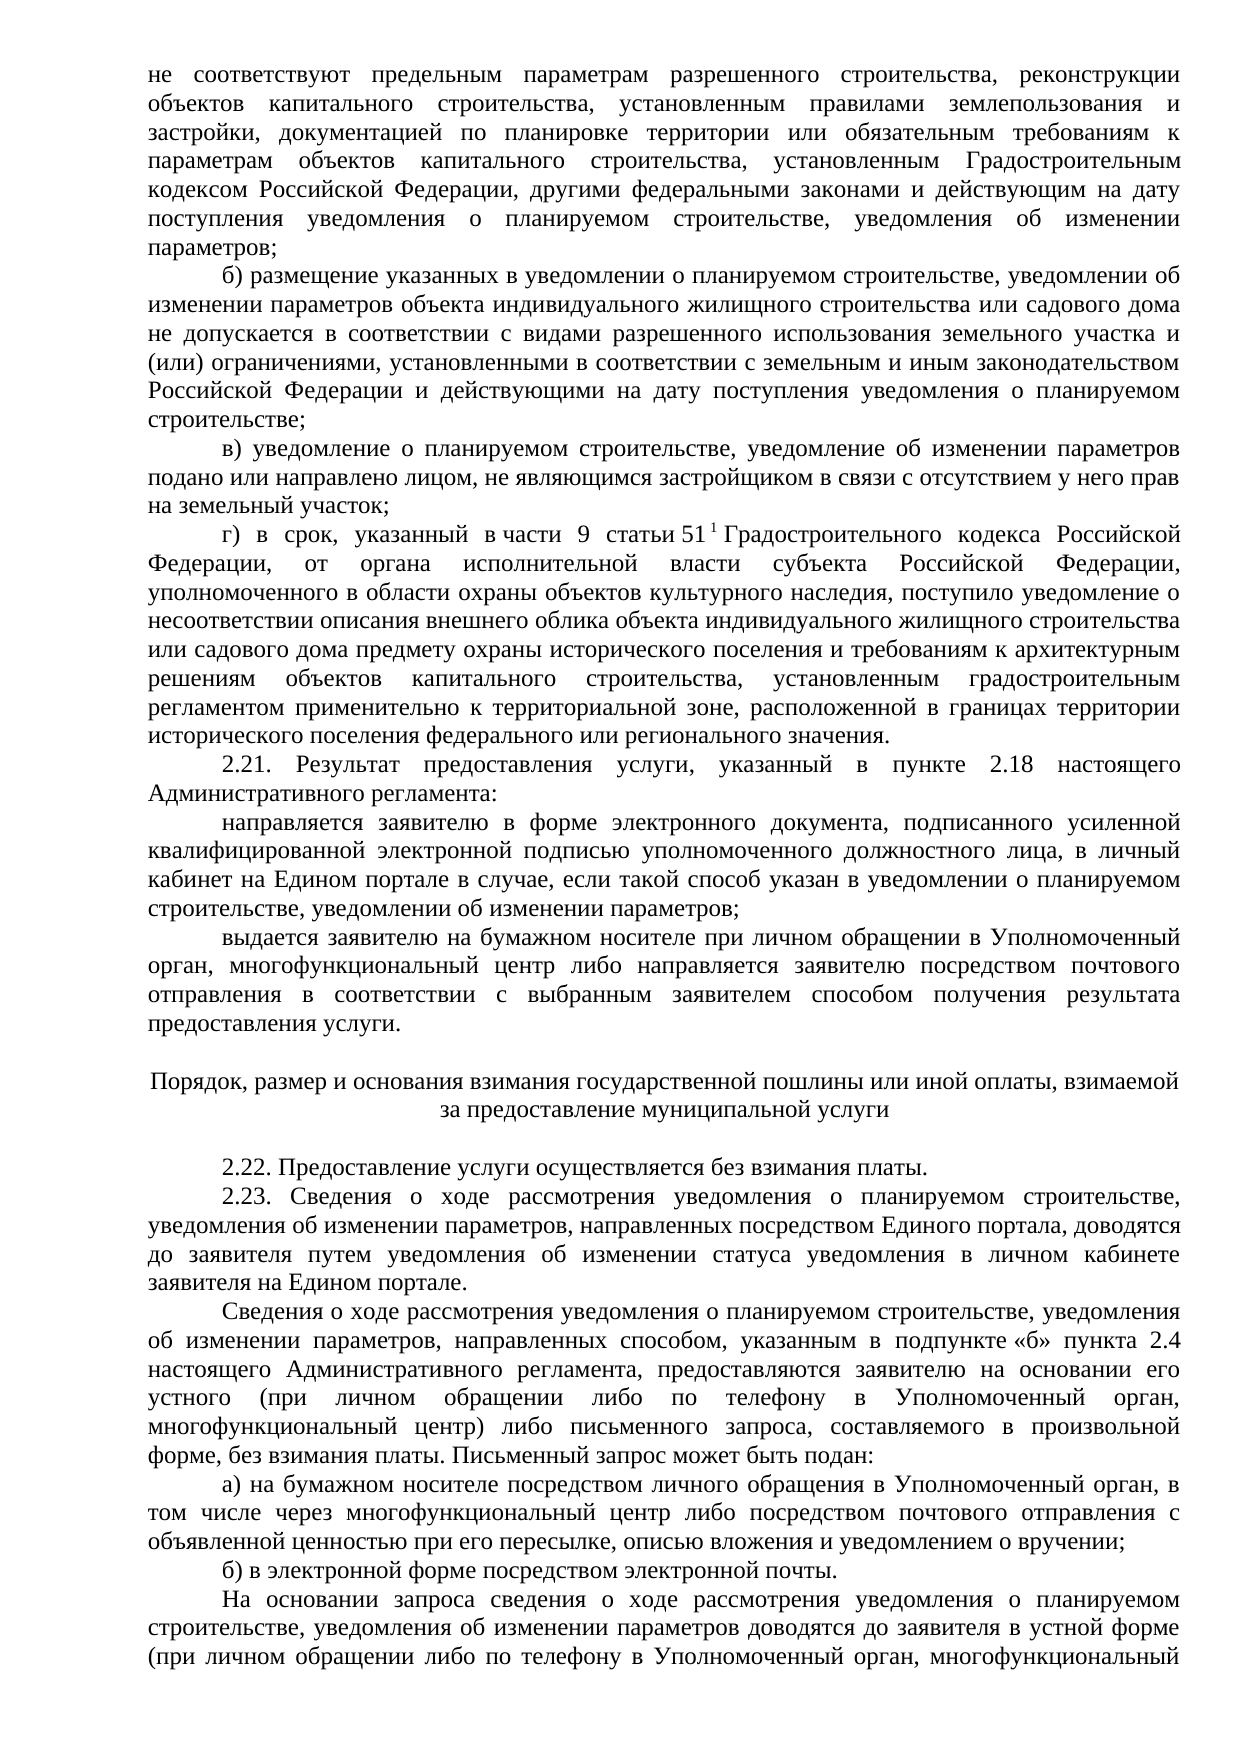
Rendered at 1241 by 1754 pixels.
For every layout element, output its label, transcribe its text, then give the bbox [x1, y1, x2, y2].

text 2.22. Предоставление услуги осуществляется без взимания платы. [148, 1152, 1181, 1181]
text а) на бумажном носителе посредством личного обращения в Уполномоченный орган, в том числе через многофункциональный центр либо посредством почтового отправления с объявленной ценностью при его пересылке, описью вложения и уведомлением о вручении; [148, 1469, 1181, 1555]
text направляется заявителю в форме электронного документа, подписанного усиленной квалифицированной электронной подписью уполномоченного должностного лица, в личный кабинет на Едином портале в случае, если такой способ указан в уведомлении о планируемом строительстве, уведомлении об изменении параметров; [148, 807, 1181, 922]
text 2.23. Сведения о ходе рассмотрения уведомления о планируемом строительстве, уведомления об изменении параметров, направленных посредством Единого портала, доводятся до заявителя путем уведомления об изменении статуса уведомления в личном кабинете заявителя на Едином портале. [148, 1181, 1181, 1296]
text в) уведомление о планируемом строительстве, уведомление об изменении параметров подано или направлено лицом, не являющимся застройщиком в связи с отсутствием у него прав на земельный участок; [148, 433, 1181, 519]
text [148, 59, 1181, 260]
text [148, 1584, 1181, 1670]
text выдается заявителю на бумажном носителе при личном обращении в Уполномоченный орган, многофункциональный центр либо направляется заявителю посредством почтового отправления в соответствии с выбранным заявителем способом получения результата предоставления услуги. [148, 922, 1181, 1037]
text 2.21. Результат предоставления услуги, указанный в пункте 2.18 настоящего Административного регламента: [148, 749, 1181, 807]
text г) в срок, указанный в части 9 статьи 51 1 Градостроительного кодекса Российской Федерации, от органа исполнительной власти субъекта Российской Федерации, уполномоченного в области охраны объектов культурного наследия, поступило уведомление о несоответствии описания внешнего облика объекта индивидуального жилищного строительства или садового дома предмету охраны исторического поселения и требованиям к архитектурным решениям объектов капитального строительства, установленным градостроительным регламентом применительно к территориальной зоне, расположенной в границах территории исторического поселения федерального или регионального значения. [148, 519, 1181, 749]
text Сведения о ходе рассмотрения уведомления о планируемом строительстве, уведомления об изменении параметров, направленных способом, указанным в подпункте «б» пункта 2.4 настоящего Административного регламента, предоставляются заявителю на основании его устного (при личном обращении либо по телефону в Уполномоченный орган, многофункциональный центр) либо письменного запроса, составляемого в произвольной форме, без взимания платы. Письменный запрос может быть подан: [148, 1296, 1181, 1469]
text б) в электронной форме посредством электронной почты. [148, 1555, 1181, 1584]
text Порядок, размер и основания взимания государственной пошлины или иной оплаты, взимаемой за предоставление муниципальной услуги [148, 1066, 1181, 1123]
text б) размещение указанных в уведомлении о планируемом строительстве, уведомлении об изменении параметров объекта индивидуального жилищного строительства или садового дома не допускается в соответствии с видами разрешенного использования земельного участка и (или) ограничениями, установленными в соответствии с земельным и иным законодательством Российской Федерации и действующими на дату поступления уведомления о планируемом строительстве; [148, 260, 1181, 433]
